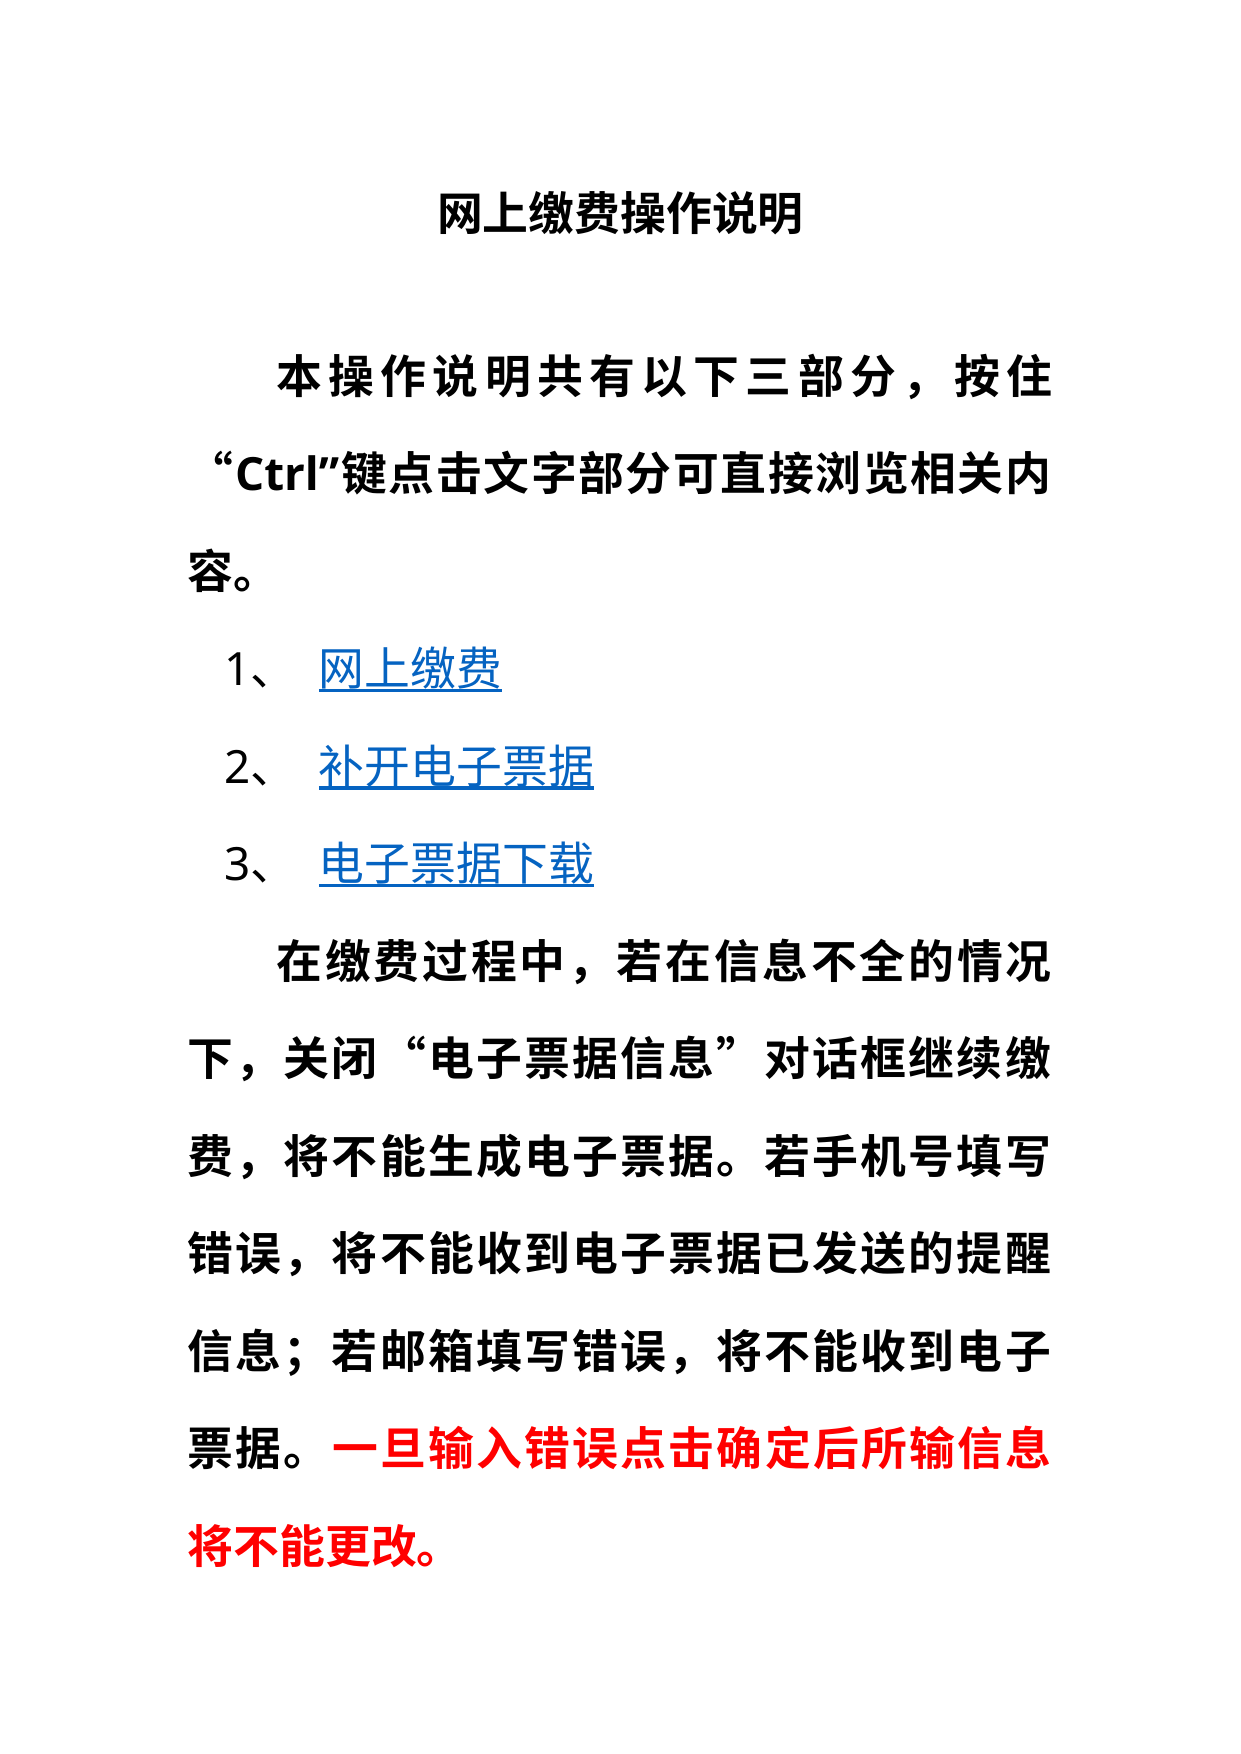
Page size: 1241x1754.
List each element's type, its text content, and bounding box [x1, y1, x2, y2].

text 网上缴费操作说明 [187, 162, 1053, 259]
text 本操作说明共有以下三部分，按住“Ctrl”键点击文字部分可直接浏览相关内容。 [187, 324, 1053, 617]
text 在缴费过程中，若在信息不全的情况下，关闭“电子票据信息”对话框继续缴费，将不能生成电子票据。若手机号填写错误，将不能收到电子票据已发送的提醒信息；若邮箱填写错误，将不能收到电子票据。一旦输入错误点击确定后所输信息将不能更改。 [187, 909, 1053, 1592]
list 网上缴费 [187, 617, 1053, 714]
list 电子票据下载 [187, 812, 1053, 909]
list 补开电子票据 [187, 714, 1053, 812]
